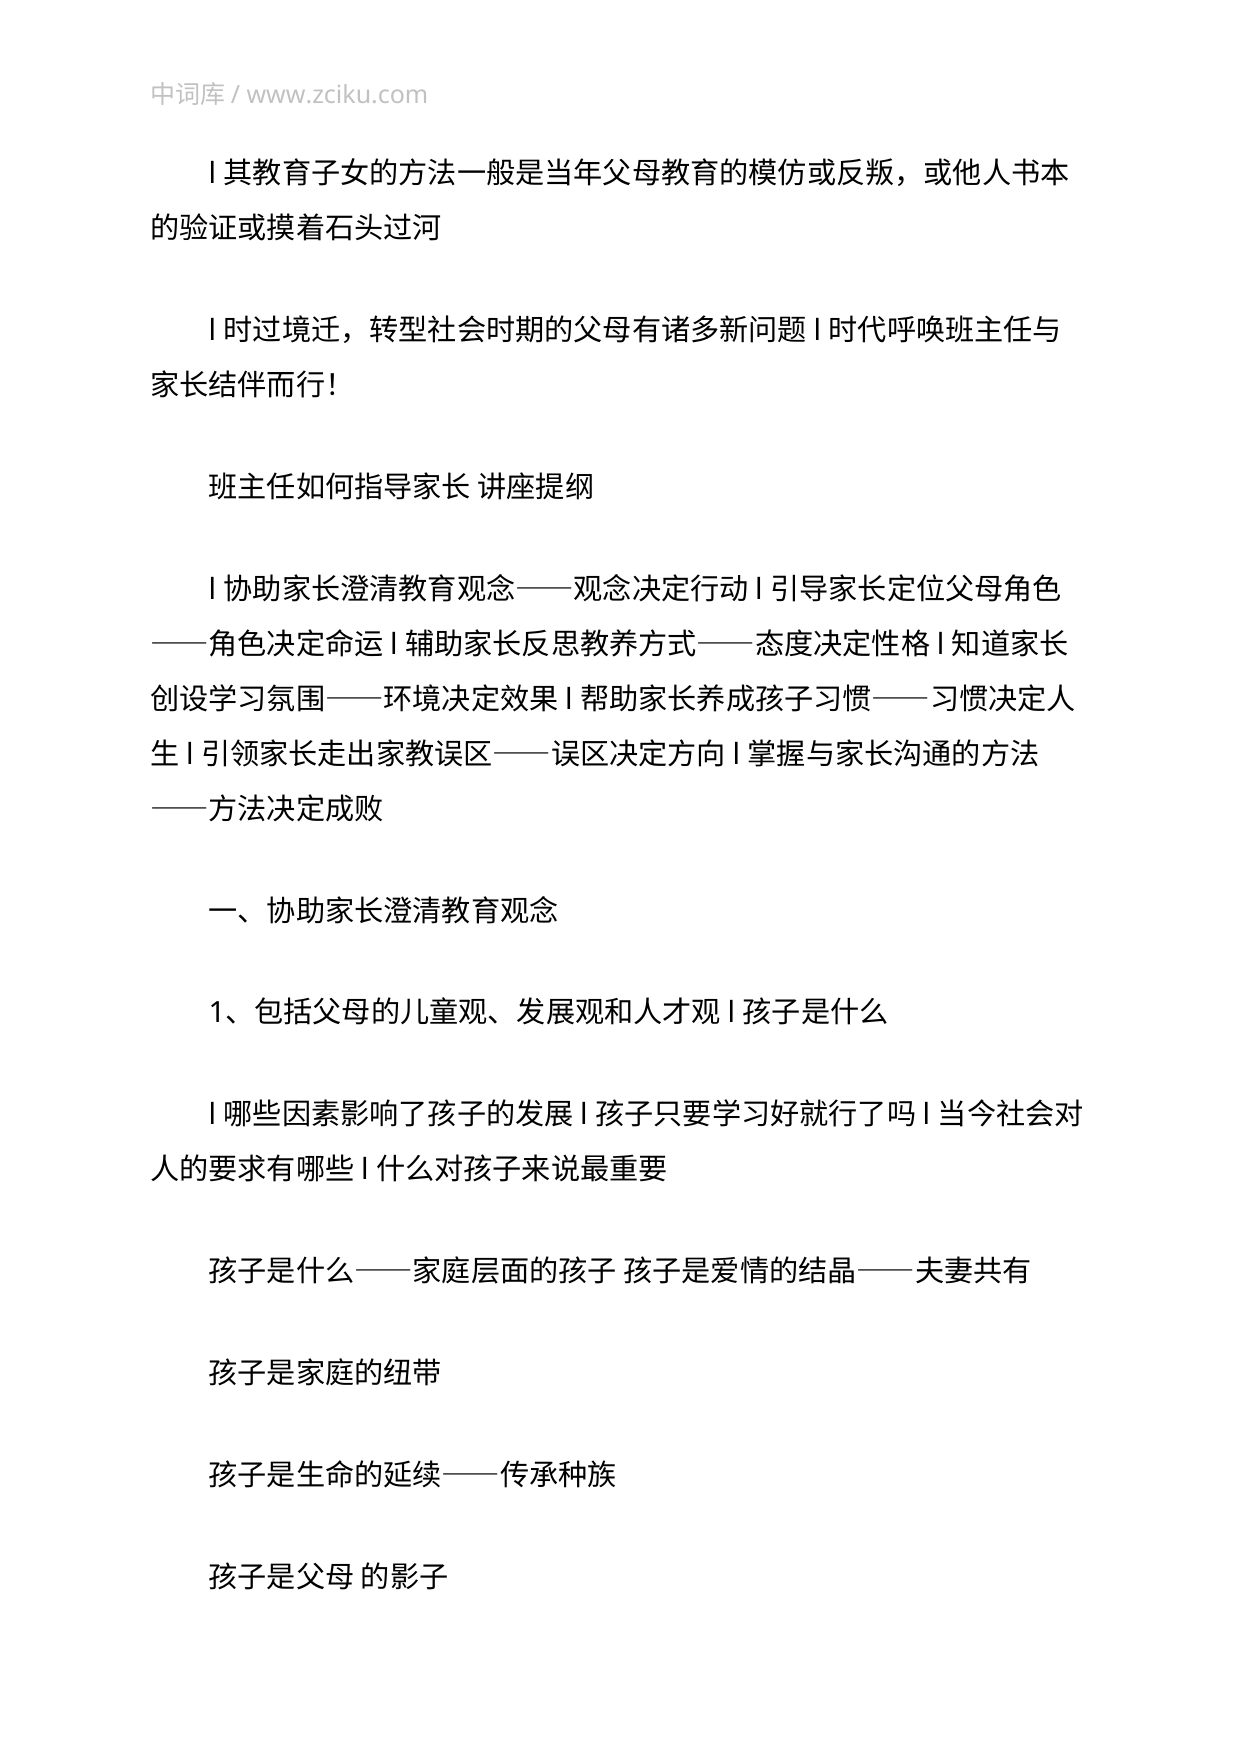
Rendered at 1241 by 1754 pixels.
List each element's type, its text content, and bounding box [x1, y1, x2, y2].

text 1、包括父母的儿童观、发展观和人才观 l 孩子是什么 [150, 989, 1090, 1031]
text 班主任如何指导家长 讲座提纲 [150, 463, 1090, 506]
text l 时过境迁，转型社会时期的父母有诸多新问题 l 时代呼唤班主任与家长结伴而行！ [150, 307, 1090, 404]
text 一、协助家长澄清教育观念 [150, 887, 1090, 929]
text 孩子是什么——家庭层面的孩子 孩子是爱情的结晶——夫妻共有 [150, 1248, 1090, 1290]
text l 协助家长澄清教育观念——观念决定行动 l 引导家长定位父母角色——角色决定命运 l 辅助家长反思教养方式——态度决定性格 l 知道家长创设学习氛围——环境决定效果 l 帮助家长养成孩子习惯——习惯决定人生 l 引领家长走出家教误区——误区决定方向 l 掌握与家长沟通的方法——方法决定成败 [150, 565, 1090, 828]
text l 哪些因素影响了孩子的发展 l 孩子只要学习好就行了吗 l 当今社会对人的要求有哪些 l 什么对孩子来说最重要 [150, 1091, 1090, 1188]
text 孩子是家庭的纽带 [150, 1349, 1090, 1392]
text 孩子是生命的延续——传承种族 [150, 1451, 1090, 1494]
text l 其教育子女的方法一般是当年父母教育的模仿或反叛，或他人书本的验证或摸着石头过河 [150, 150, 1090, 247]
text 孩子是父母 的影子 [150, 1553, 1090, 1595]
